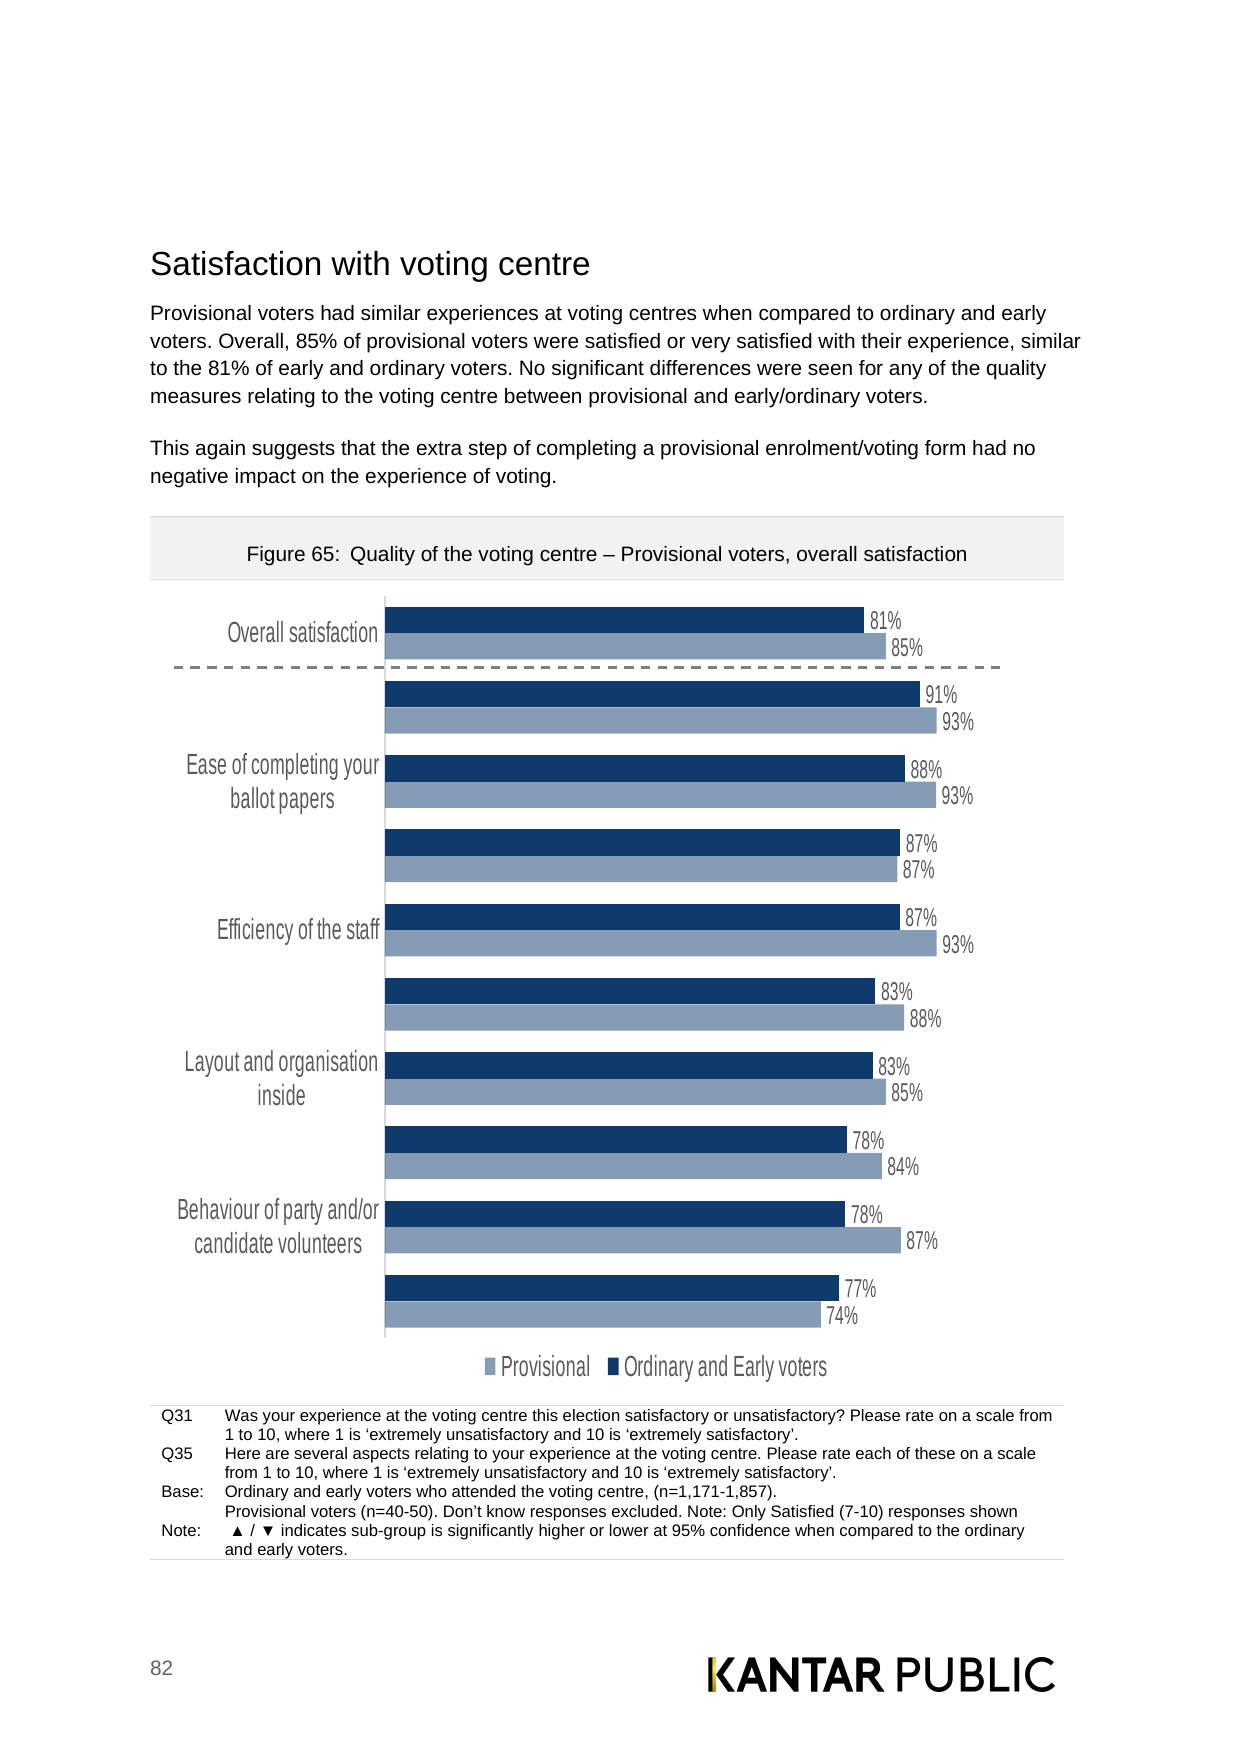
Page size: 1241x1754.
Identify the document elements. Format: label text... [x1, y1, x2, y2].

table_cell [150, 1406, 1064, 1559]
picture [708, 1657, 1055, 1692]
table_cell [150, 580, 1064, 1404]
text This again suggests that the extra step of completing a provisional enrolment/voting form had no negative impact on the experience of voting. [150, 436, 1090, 487]
text Provisional voters had similar experiences at voting centres when compared to ordinary and early voters. Overall, 85% of provisional voters were satisfied or very satisfied with their experience, similar to the 81% of early and ordinary voters. No significant differences were seen for any of the quality measures relating to the voting centre between provisional and early/ordinary voters. [150, 301, 1090, 407]
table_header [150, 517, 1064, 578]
subtitle Satisfaction with voting centre [150, 244, 1090, 283]
